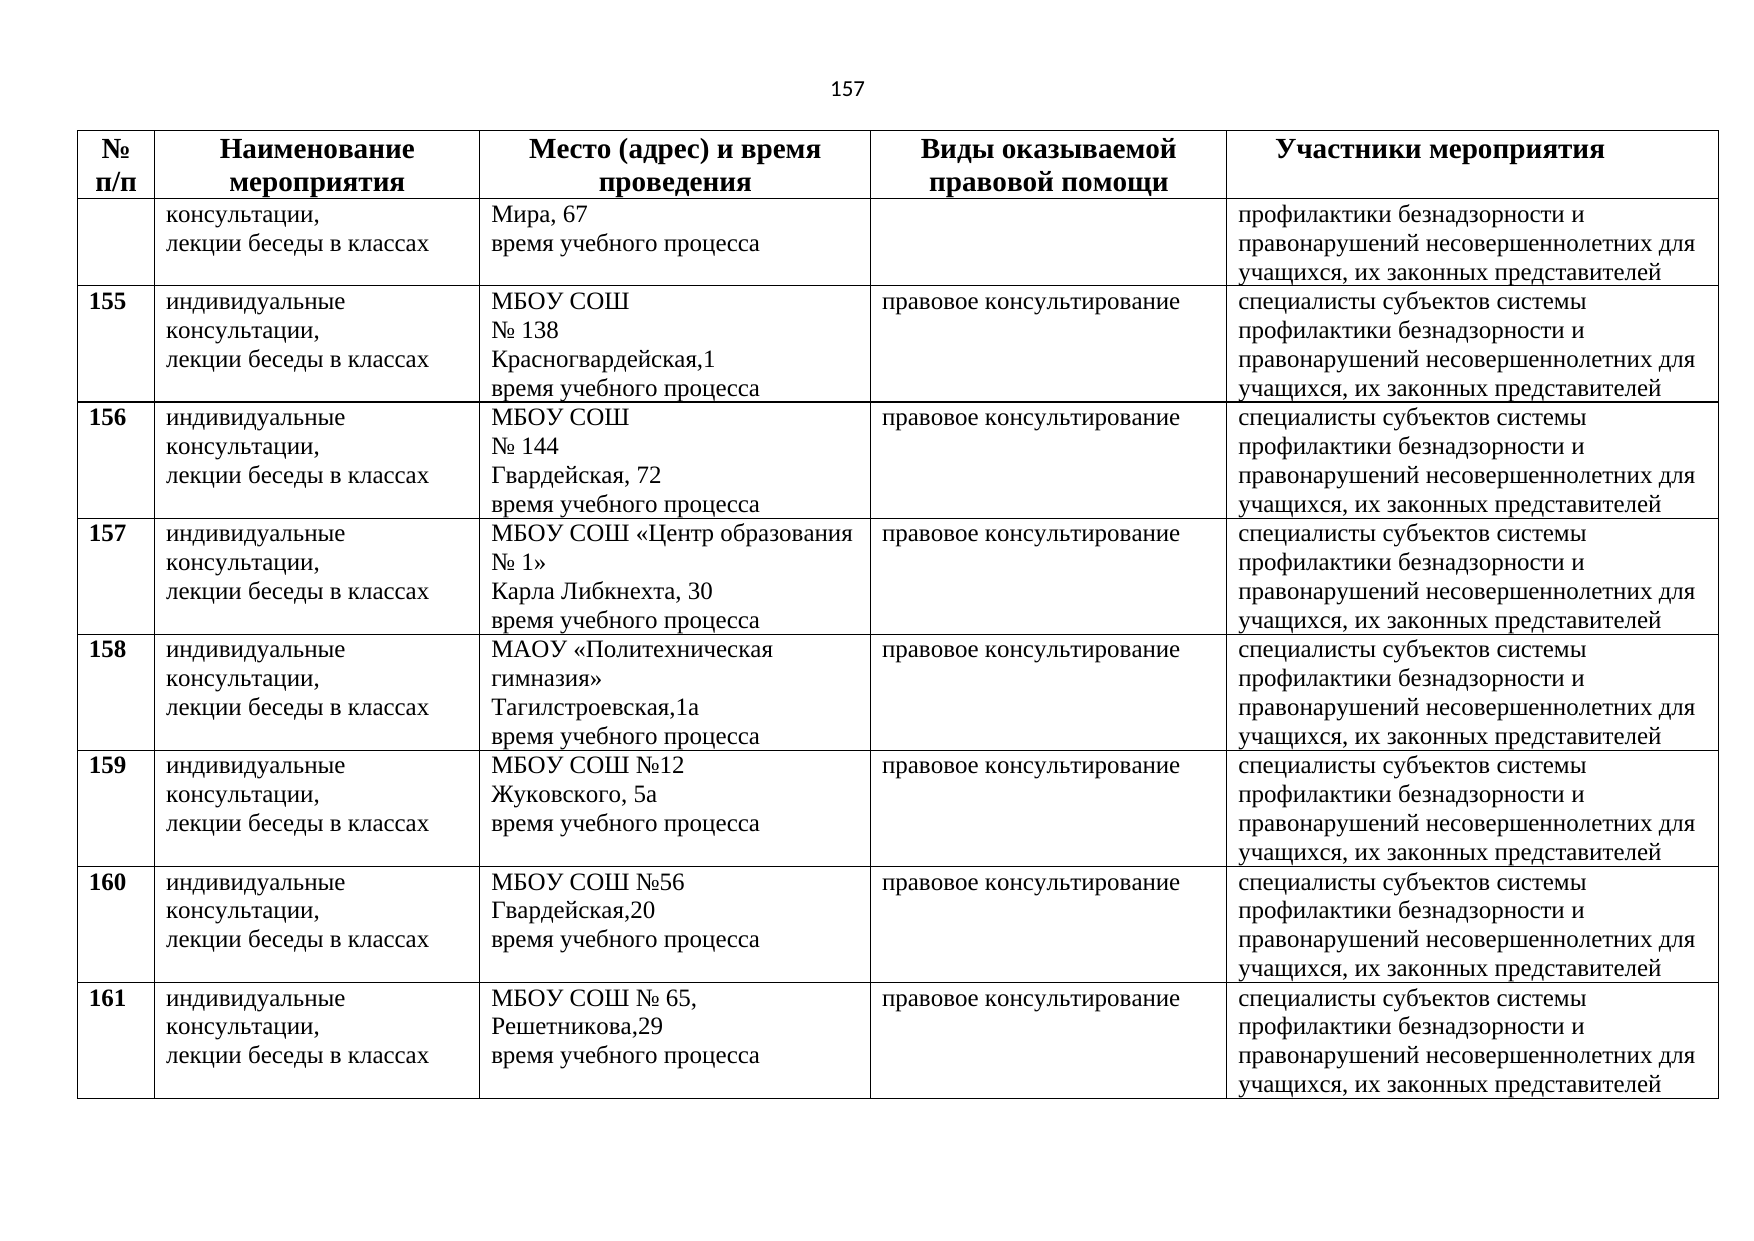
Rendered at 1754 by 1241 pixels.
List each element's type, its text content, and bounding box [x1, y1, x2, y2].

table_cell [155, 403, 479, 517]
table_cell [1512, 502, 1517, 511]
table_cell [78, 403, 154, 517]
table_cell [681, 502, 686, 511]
table_header Наименование мероприятия [155, 131, 479, 198]
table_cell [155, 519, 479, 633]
table_header Участники мероприятия [1227, 131, 1718, 198]
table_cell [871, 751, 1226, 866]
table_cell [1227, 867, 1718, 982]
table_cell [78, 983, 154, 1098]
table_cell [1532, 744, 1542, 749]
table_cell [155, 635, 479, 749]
table_header № п/п [78, 131, 154, 198]
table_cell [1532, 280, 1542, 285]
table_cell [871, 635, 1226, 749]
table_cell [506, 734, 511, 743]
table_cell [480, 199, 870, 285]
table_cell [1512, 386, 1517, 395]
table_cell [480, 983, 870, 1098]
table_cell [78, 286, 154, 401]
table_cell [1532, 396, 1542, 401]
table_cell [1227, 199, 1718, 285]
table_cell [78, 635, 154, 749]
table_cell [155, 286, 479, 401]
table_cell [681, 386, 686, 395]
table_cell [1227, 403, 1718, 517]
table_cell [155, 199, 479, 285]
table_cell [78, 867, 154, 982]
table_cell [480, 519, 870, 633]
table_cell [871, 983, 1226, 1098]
table_header Место (адрес) и время проведения [480, 131, 870, 198]
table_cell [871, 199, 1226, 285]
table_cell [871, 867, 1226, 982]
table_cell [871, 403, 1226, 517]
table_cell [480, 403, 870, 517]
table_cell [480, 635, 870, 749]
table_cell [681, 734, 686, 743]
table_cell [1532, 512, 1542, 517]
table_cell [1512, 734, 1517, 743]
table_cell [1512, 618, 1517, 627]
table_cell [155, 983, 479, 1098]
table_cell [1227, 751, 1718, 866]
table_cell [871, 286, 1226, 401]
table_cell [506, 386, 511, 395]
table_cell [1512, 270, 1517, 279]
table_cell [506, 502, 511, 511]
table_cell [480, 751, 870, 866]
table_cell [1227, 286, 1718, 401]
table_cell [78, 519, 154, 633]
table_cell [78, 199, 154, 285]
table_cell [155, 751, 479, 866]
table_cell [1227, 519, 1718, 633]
table_header Виды оказываемой правовой помощи [871, 131, 1226, 198]
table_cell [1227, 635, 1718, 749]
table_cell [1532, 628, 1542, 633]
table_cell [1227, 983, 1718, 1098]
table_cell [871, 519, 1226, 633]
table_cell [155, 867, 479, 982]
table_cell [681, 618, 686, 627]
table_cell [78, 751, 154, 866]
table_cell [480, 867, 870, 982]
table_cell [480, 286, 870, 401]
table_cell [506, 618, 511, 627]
